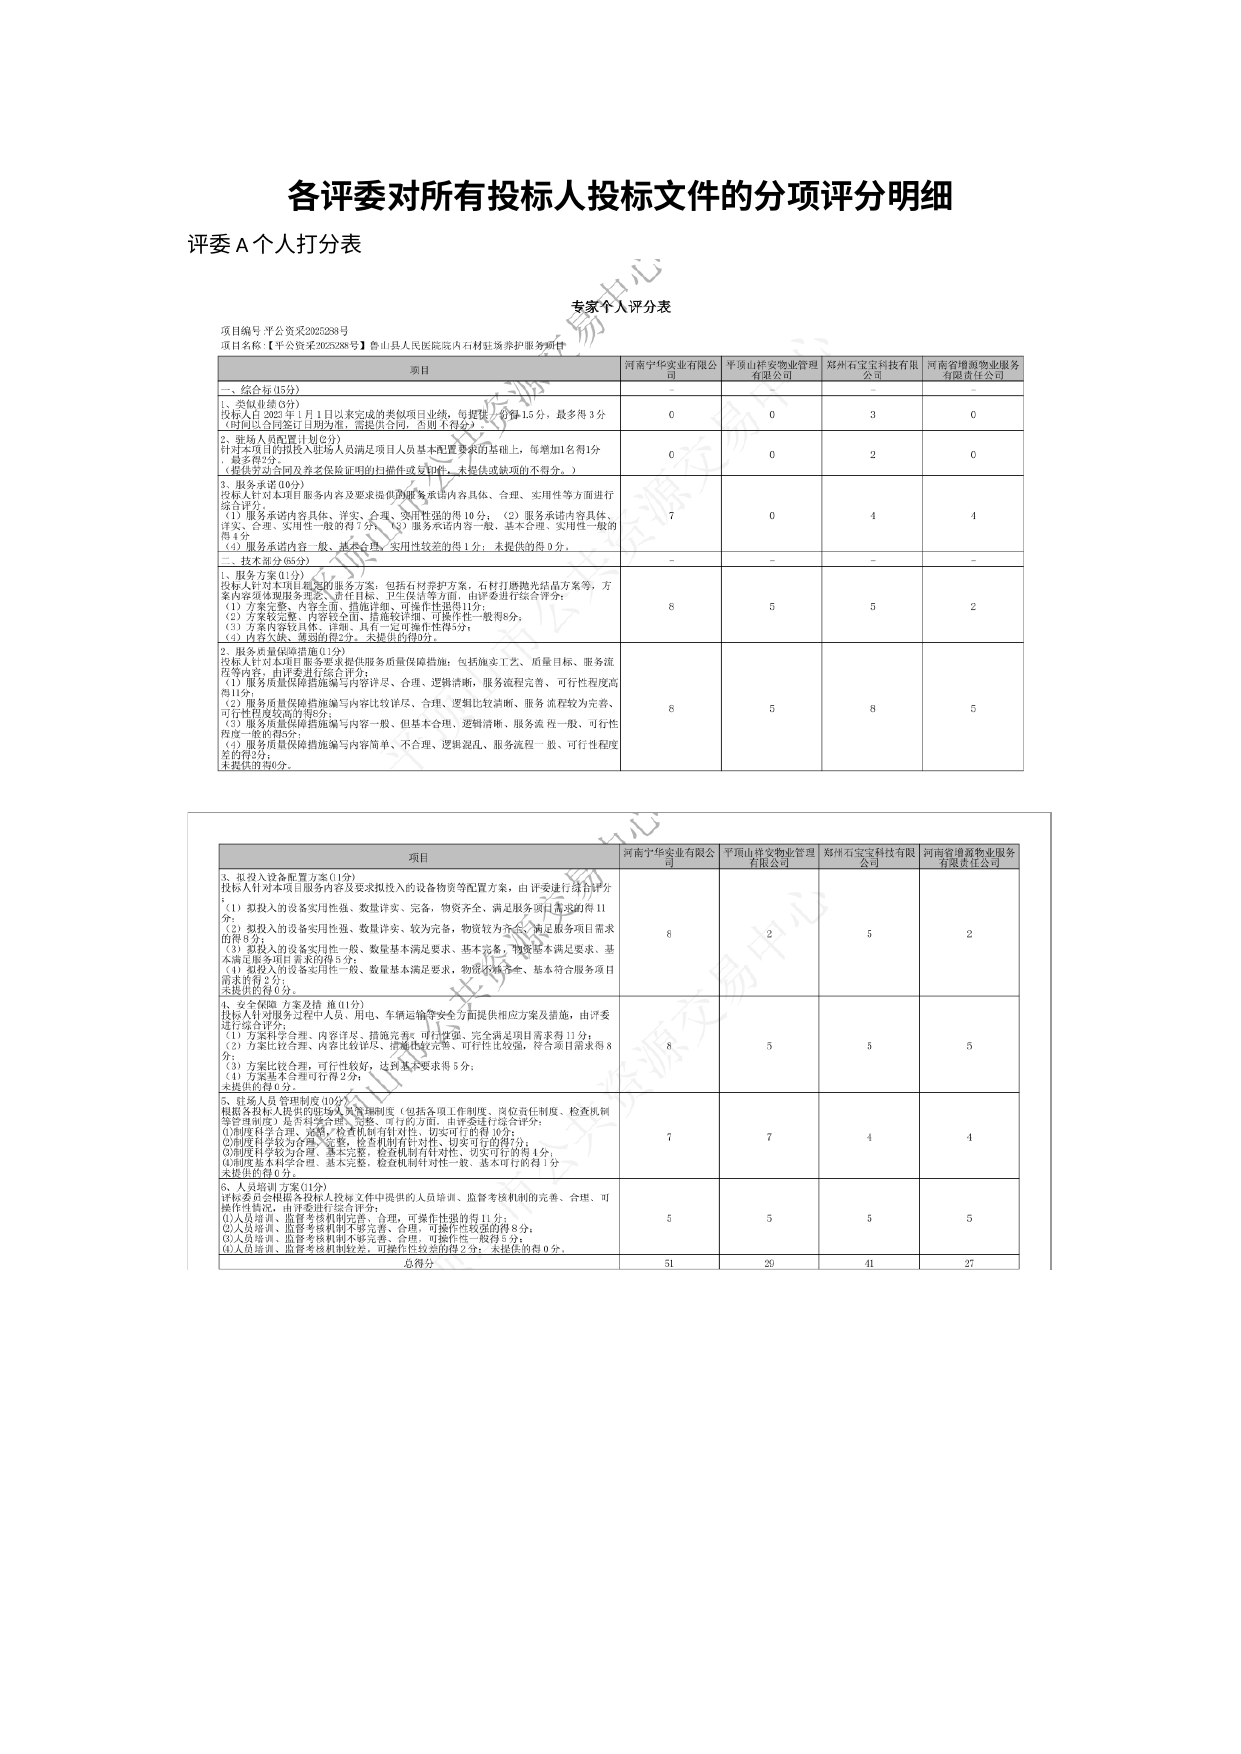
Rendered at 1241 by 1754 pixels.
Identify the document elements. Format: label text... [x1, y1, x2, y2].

picture [187, 812, 1052, 1270]
picture [187, 259, 1053, 797]
text 各评委对所有投标人投标文件的分项评分明细 [187, 162, 1053, 227]
text 评委A个人打分表 [187, 227, 1053, 259]
